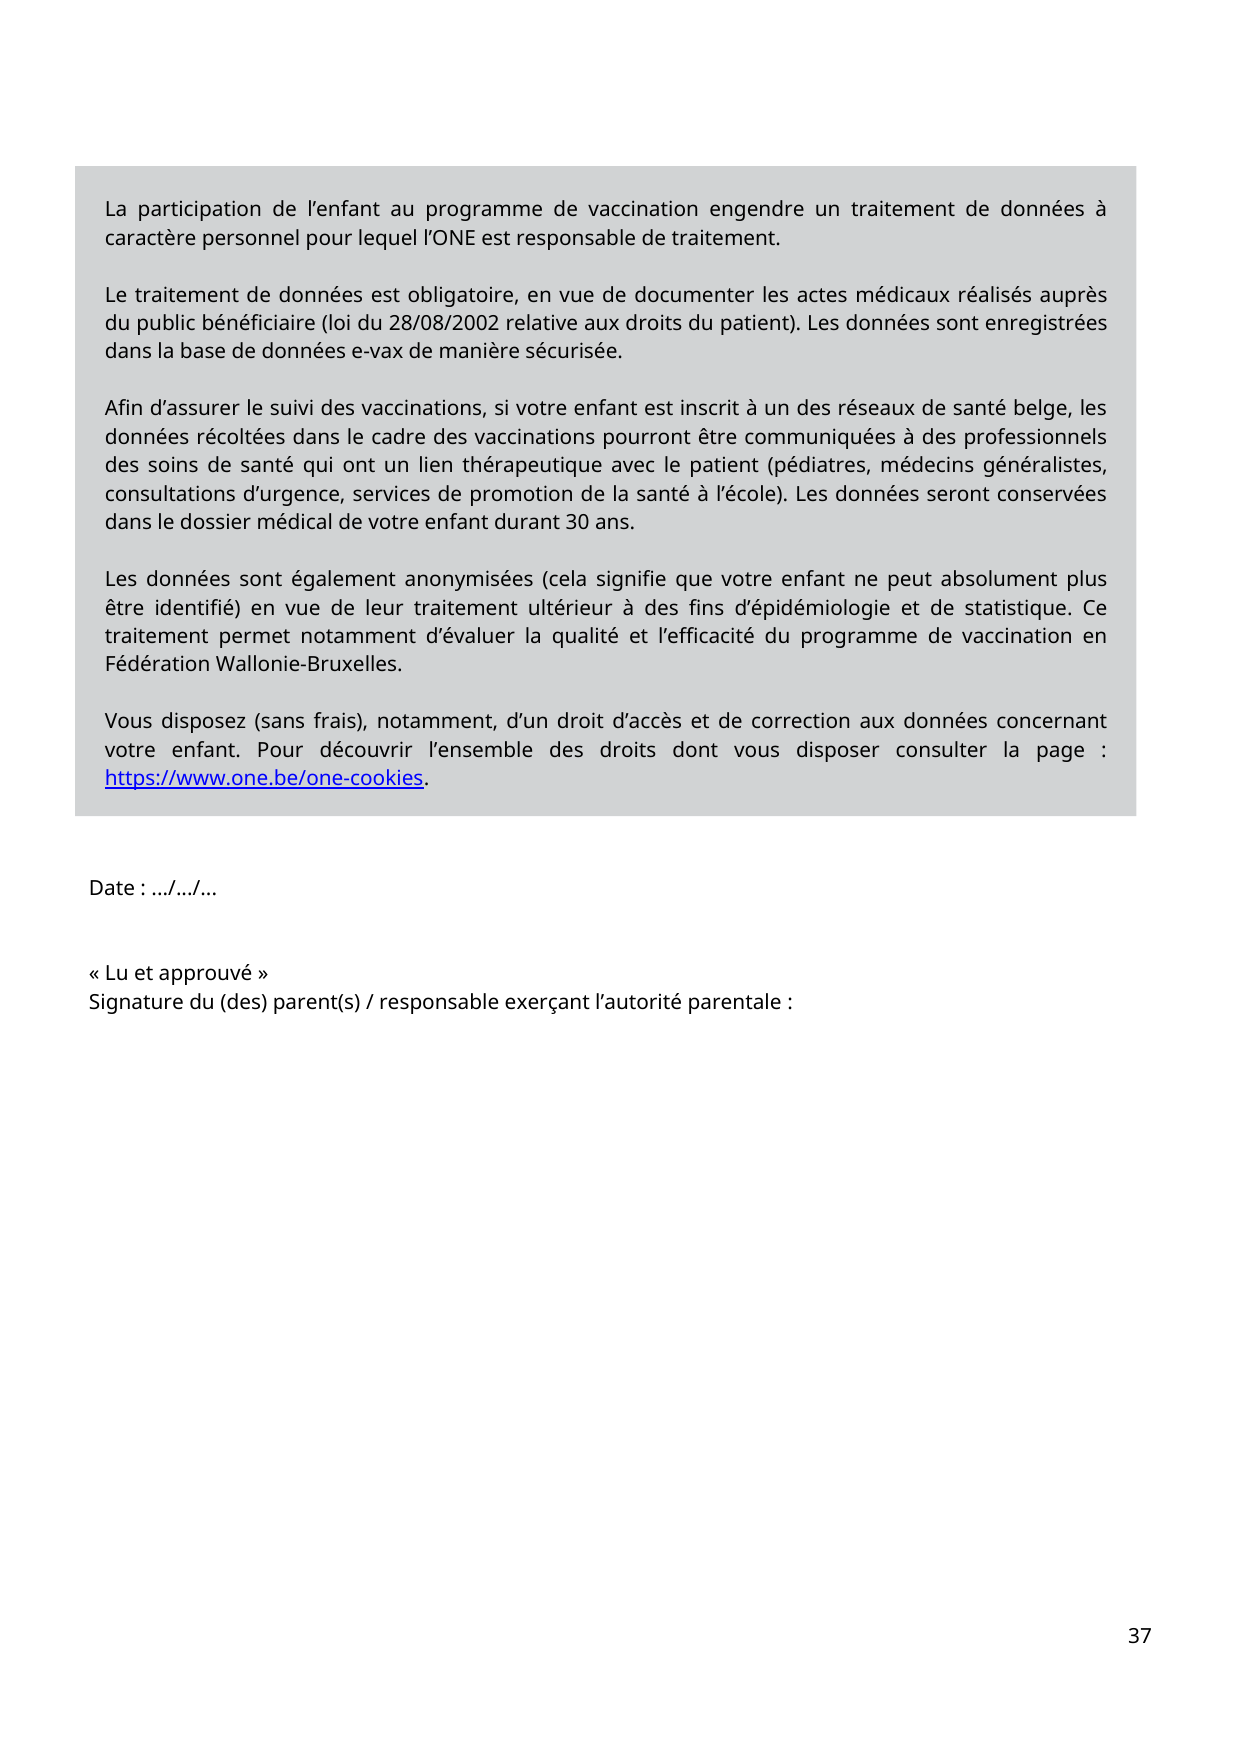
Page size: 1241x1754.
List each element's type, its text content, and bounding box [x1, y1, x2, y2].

text Signature du (des) parent(s) / responsable exerçant l’autorité parentale : [89, 987, 1152, 1015]
text Date : .../.../... [89, 873, 1152, 901]
text « Lu et approuvé » [89, 958, 1152, 987]
